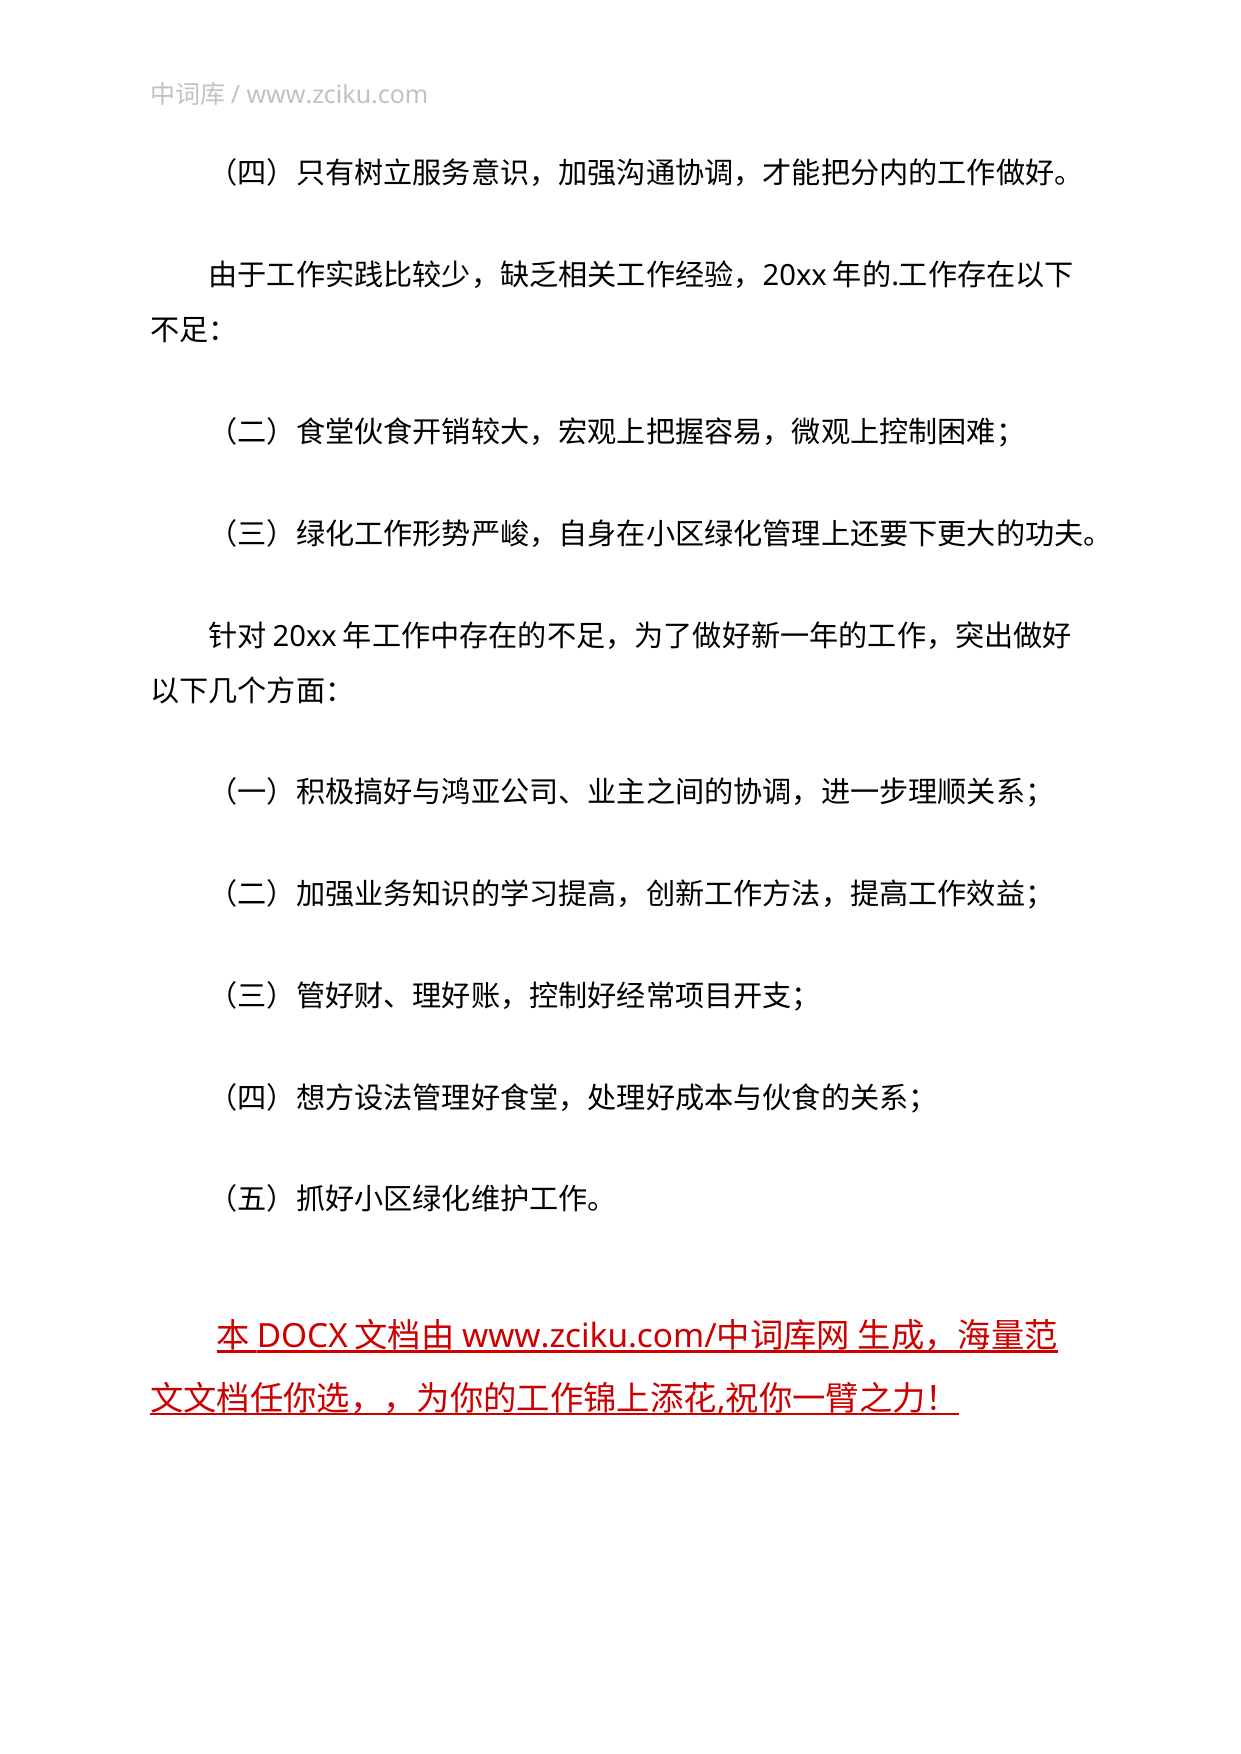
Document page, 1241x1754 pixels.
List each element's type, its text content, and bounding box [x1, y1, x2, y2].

text （五）抓好小区绿化维护工作。 [150, 1176, 1090, 1218]
text （三）管好财、理好账，控制好经常项目开支； [150, 972, 1090, 1015]
text 本DOCX文档由 www.zciku.com/中词库网 生成，海量范文文档任你选，，为你的工作锦上添花,祝你一臂之力！ [150, 1309, 1090, 1420]
text （四）只有树立服务意识，加强沟通协调，才能把分内的工作做好。 [150, 150, 1090, 192]
text 由于工作实践比较少，缺乏相关工作经验，20xx年的.工作存在以下不足： [150, 252, 1090, 349]
text （二）食堂伙食开销较大，宏观上把握容易，微观上控制困难； [150, 408, 1090, 451]
text （一）积极搞好与鸿亚公司、业主之间的协调，进一步理顺关系； [150, 769, 1090, 811]
text 针对20xx年工作中存在的不足，为了做好新一年的工作，突出做好以下几个方面： [150, 612, 1090, 709]
text （三）绿化工作形势严峻，自身在小区绿化管理上还要下更大的功夫。 [150, 510, 1090, 553]
text （四）想方设法管理好食堂，处理好成本与伙食的关系； [150, 1074, 1090, 1116]
text （二）加强业务知识的学习提高，创新工作方法，提高工作效益； [150, 871, 1090, 913]
